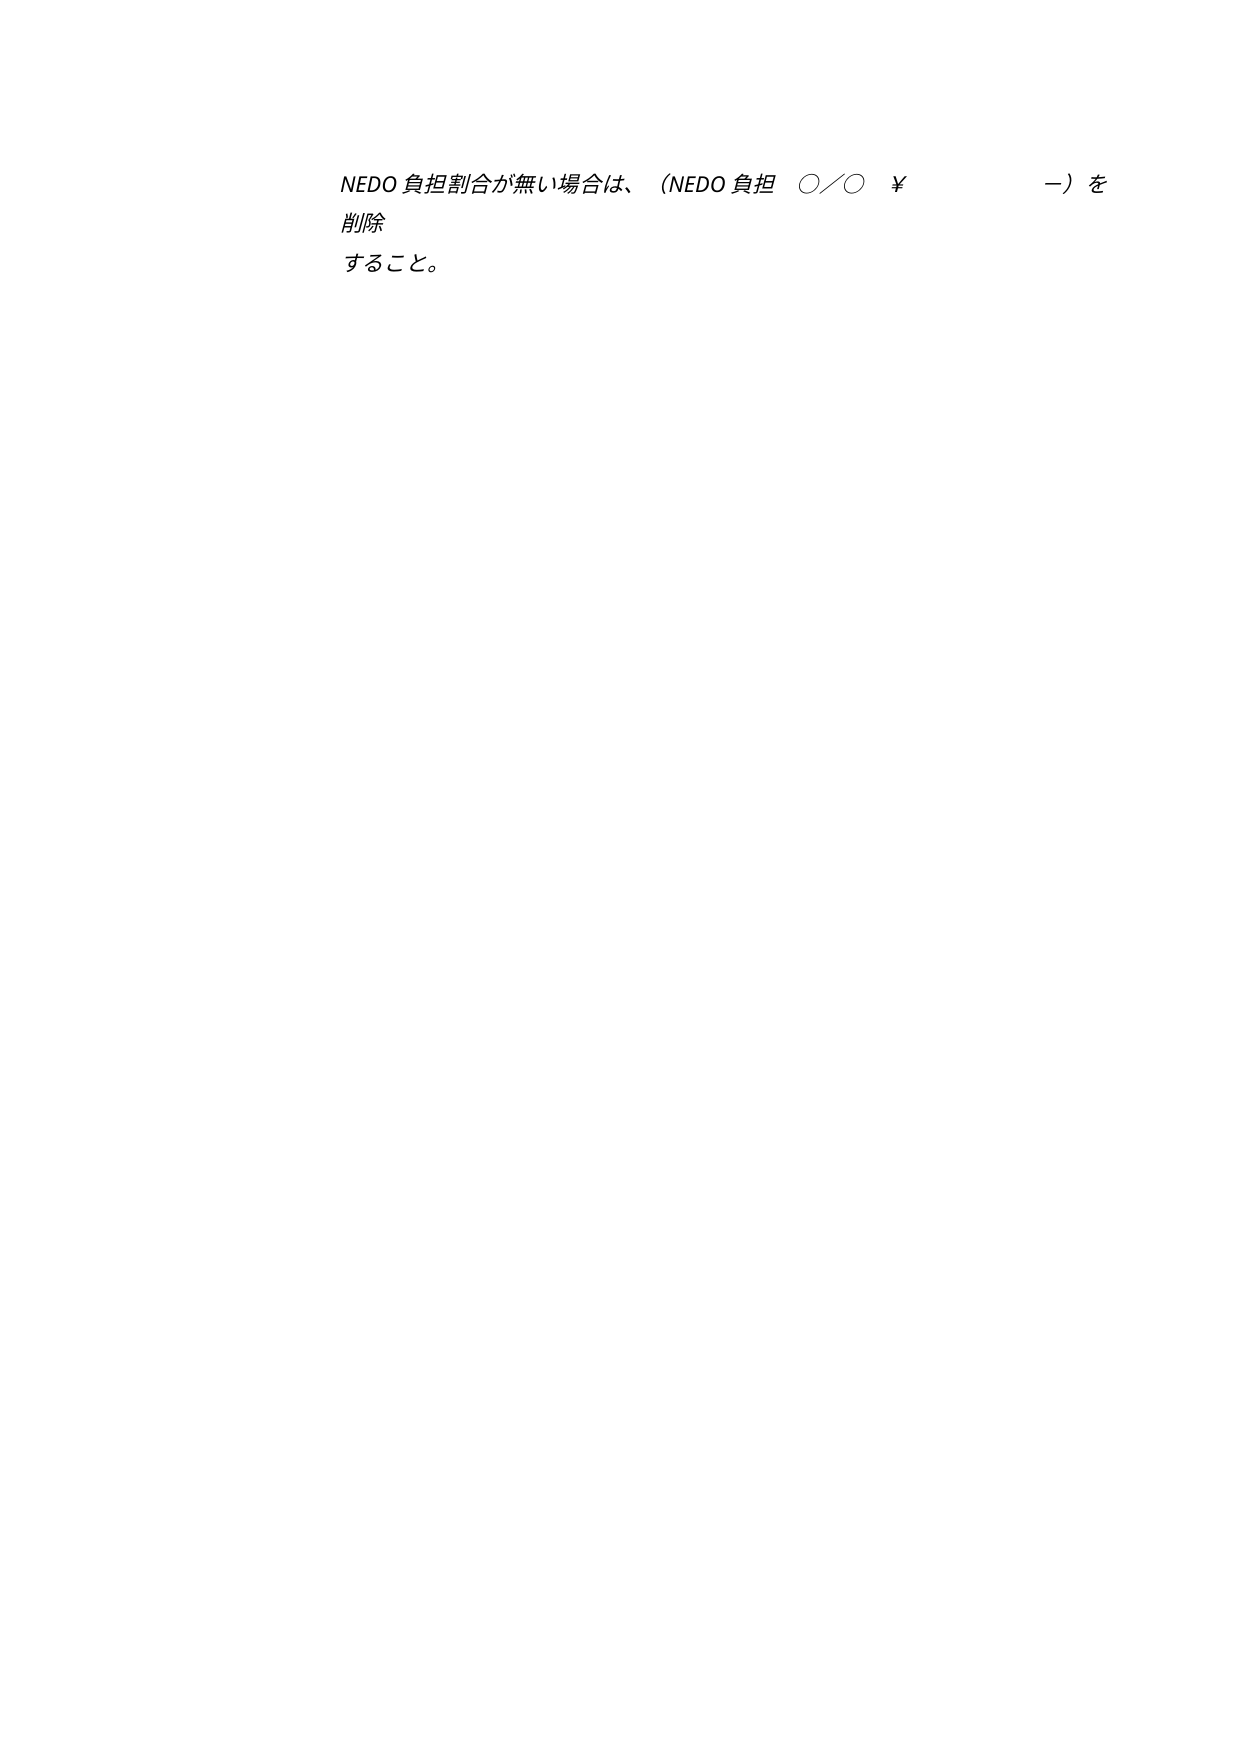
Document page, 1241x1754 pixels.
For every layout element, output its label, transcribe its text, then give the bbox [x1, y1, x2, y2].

text NEDO負担割合が無い場合は、（NEDO負担 ○／○ ￥ －）を削除 すること。 [340, 163, 1111, 282]
